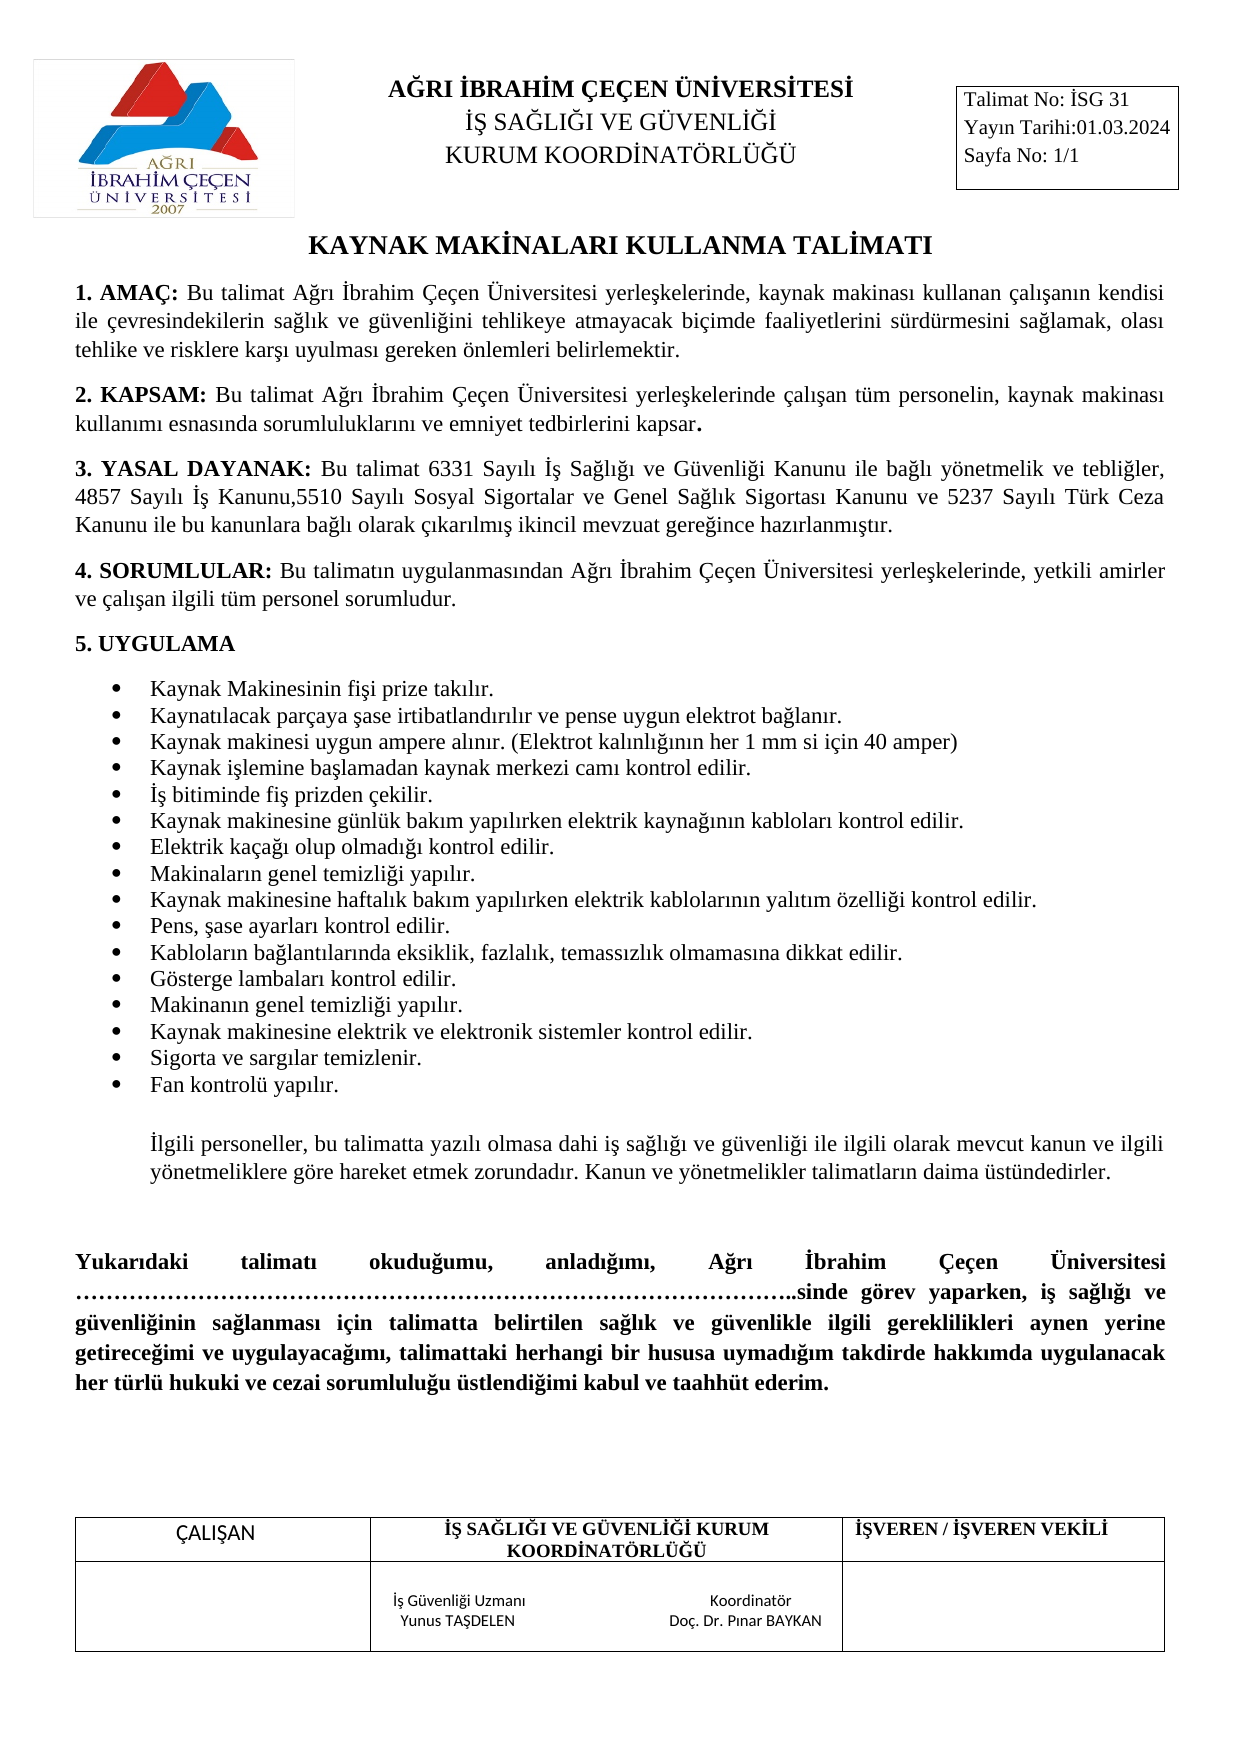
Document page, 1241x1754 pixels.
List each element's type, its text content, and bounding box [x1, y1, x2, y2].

text 1. AMAÇ: Bu talimat Ağrı İbrahim Çeçen Üniversitesi yerleşkelerinde, kaynak makinası kullanan çalışanın kendisi ile çevresindekilerin sağlık ve güvenliğini tehlikeye atmayacak biçimde faaliyetlerini sürdürmesini sağlamak, olası tehlike ve risklere karşı uyulması gereken önlemleri belirlemektir. [75, 279, 1167, 362]
list Kaynak makinesi uygun ampere alınır. (Elektrot kalınlığının her 1 mm si için 40 amper) [112, 728, 1167, 754]
list Kaynak makinesine günlük bakım yapılırken elektrik kaynağının kabloları kontrol edilir. [112, 807, 1167, 833]
text 5. UYGULAMA [75, 630, 1167, 657]
list Kaynak makinesine haftalık bakım yapılırken elektrik kablolarının yalıtım özelliği kontrol edilir. [112, 886, 1167, 912]
list Elektrik kaçağı olup olmadığı kontrol edilir. [112, 833, 1167, 860]
list Kabloların bağlantılarında eksiklik, fazlalık, temassızlık olmamasına dikkat edilir. [112, 939, 1167, 965]
list Kaynatılacak parçaya şase irtibatlandırılır ve pense uygun elektrot bağlanır. [112, 702, 1167, 728]
list Makinaların genel temizliği yapılır. [112, 860, 1167, 886]
list Pens, şase ayarları kontrol edilir. [112, 912, 1167, 939]
text 4. SORUMLULAR: Bu talimatın uygulanmasından Ağrı İbrahim Çeçen Üniversitesi yerleşkelerinde, yetkili amirler ve çalışan ilgili tüm personel sorumludur. [75, 557, 1167, 611]
text 2. KAPSAM: Bu talimat Ağrı İbrahim Çeçen Üniversitesi yerleşkelerinde çalışan tüm personelin, kaynak makinası kullanımı esnasında sorumluluklarını ve emniyet tedbirlerini kapsar. [75, 381, 1167, 436]
list İş bitiminde fiş prizden çekilir. [112, 781, 1167, 807]
list Fan kontrolü yapılır. [112, 1071, 1167, 1097]
list Makinanın genel temizliği yapılır. [112, 992, 1167, 1018]
list Kaynak işlemine başlamadan kaynak merkezi camı kontrol edilir. [112, 754, 1167, 781]
text 3. YASAL DAYANAK: Bu talimat 6331 Sayılı İş Sağlığı ve Güvenliği Kanunu ile bağlı yönetmelik ve tebliğler, 4857 Sayılı İş Kanunu,5510 Sayılı Sosyal Sigortalar ve Genel Sağlık Sigortası Kanunu ve 5237 Sayılı Türk Ceza Kanunu ile bu kanunlara bağlı olarak çıkarılmış ikincil mevzuat gereğince hazırlanmıştır. [75, 455, 1167, 538]
text Yukarıdaki talimatı okuduğumu, anladığımı, Ağrı İbrahim Çeçen Üniversitesi …………………………………………………………………………………..sinde görev yaparken, iş sağlığı ve güvenliğinin sağlanması için talimatta belirtilen sağlık ve güvenlikle ilgili gereklilikleri aynen yerine getireceğimi ve uygulayacağımı, talimattaki herhangi bir hususa uymadığım takdirde hakkımda uygulanacak her türlü hukuki ve cezai sorumluluğu üstlendiğimi kabul ve taahhüt ederim. [75, 1248, 1167, 1395]
list Kaynak Makinesinin fişi prize takılır. [112, 675, 1167, 702]
list Sigorta ve sargılar temizlenir. [112, 1044, 1167, 1071]
list Kaynak makinesine elektrik ve elektronik sistemler kontrol edilir. [112, 1018, 1167, 1044]
list İlgili personeller, bu talimatta yazılı olmasa dahi iş sağlığı ve güvenliği ile ilgili olarak mevcut kanun ve ilgili yönetmeliklere göre hareket etmek zorundadır. Kanun ve yönetmelikler talimatların daima üstündedirler. [150, 1129, 1167, 1184]
list Gösterge lambaları kontrol edilir. [112, 965, 1167, 992]
picture [33, 59, 295, 218]
text KAYNAK MAKİNALARI KULLANMA TALİMATI [75, 229, 1167, 260]
